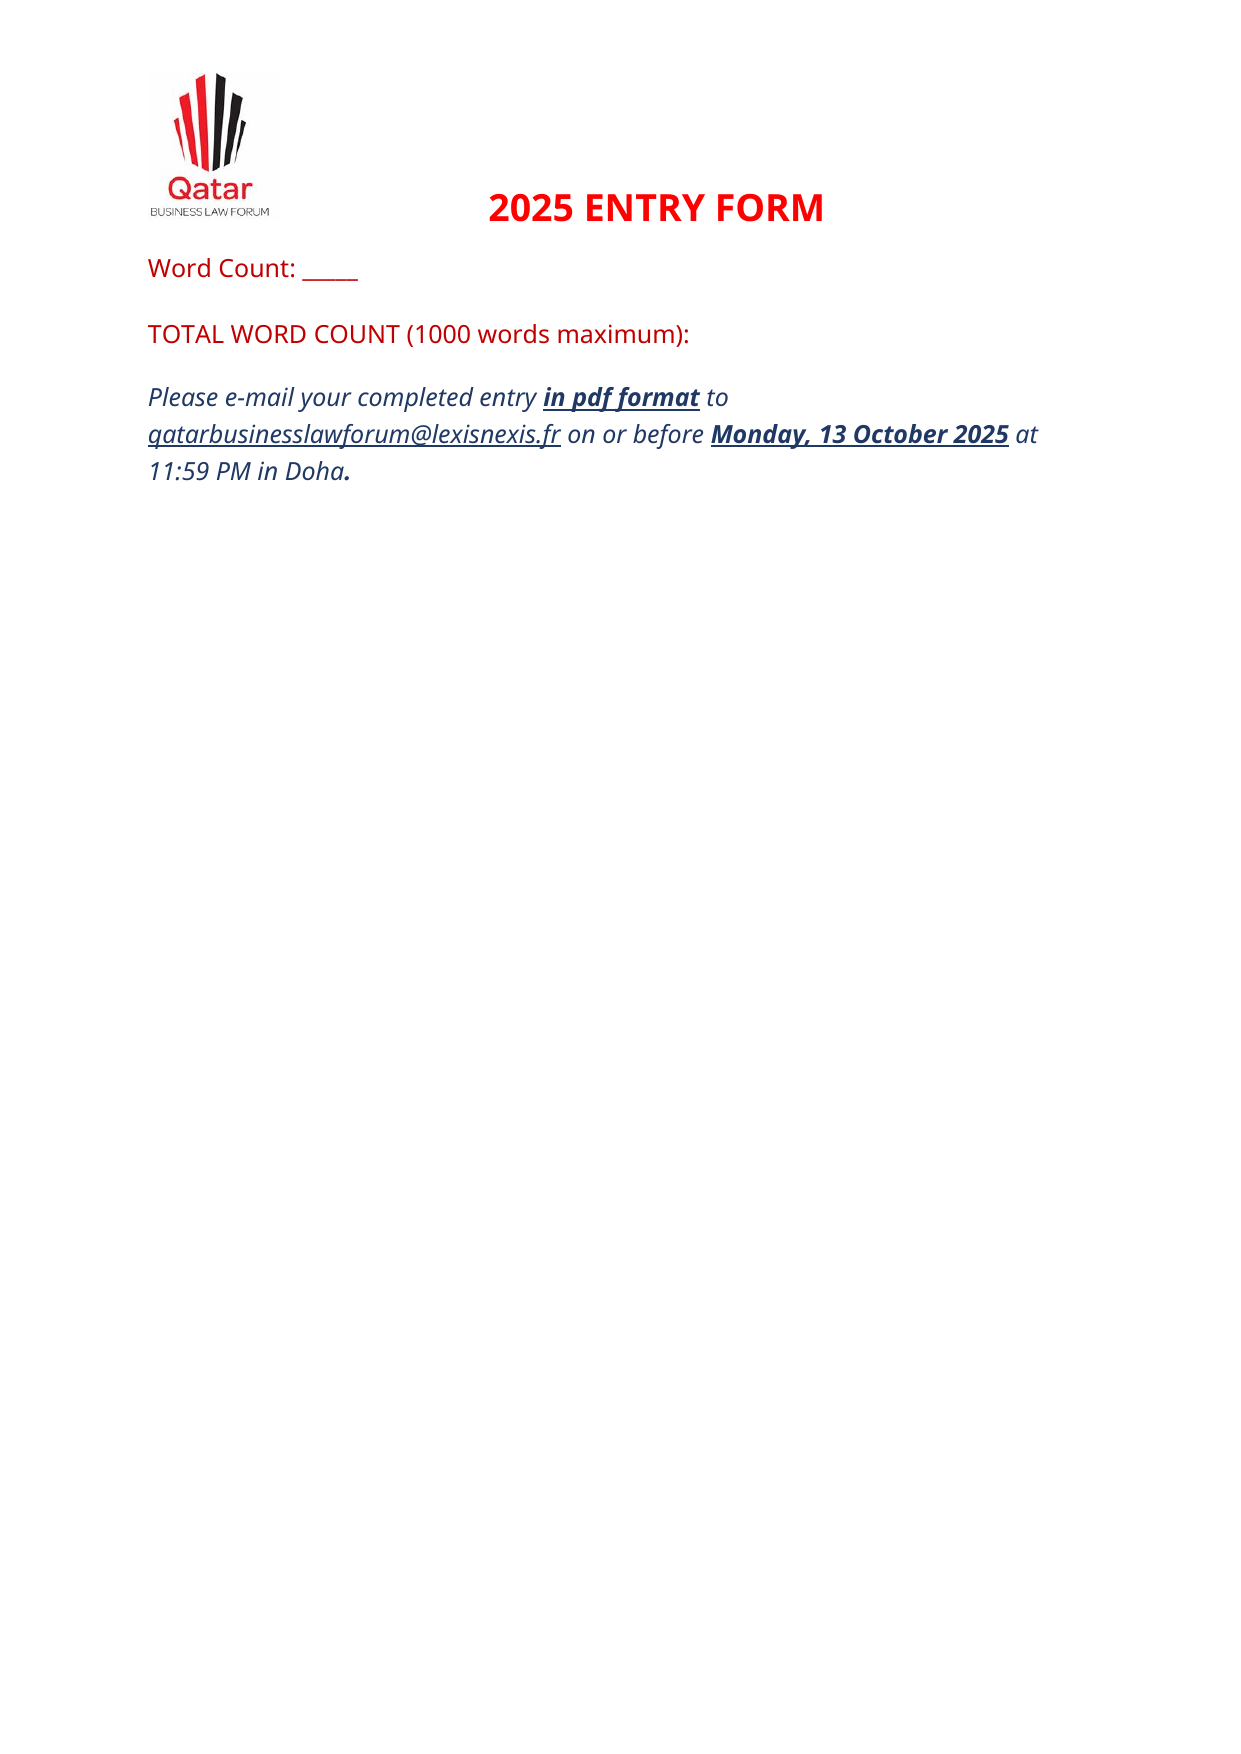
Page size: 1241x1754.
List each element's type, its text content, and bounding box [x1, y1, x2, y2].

picture [147, 73, 282, 221]
text Word Count: _____ [148, 251, 1093, 285]
text TOTAL WORD COUNT (1000 words maximum): [148, 317, 1093, 351]
text Please e-mail your completed entry in pdf format to qatarbusinesslawforum@lexisnexis.fr on or before Monday, 13 October 2025 at 11:59 PM in Doha. [148, 380, 1093, 487]
